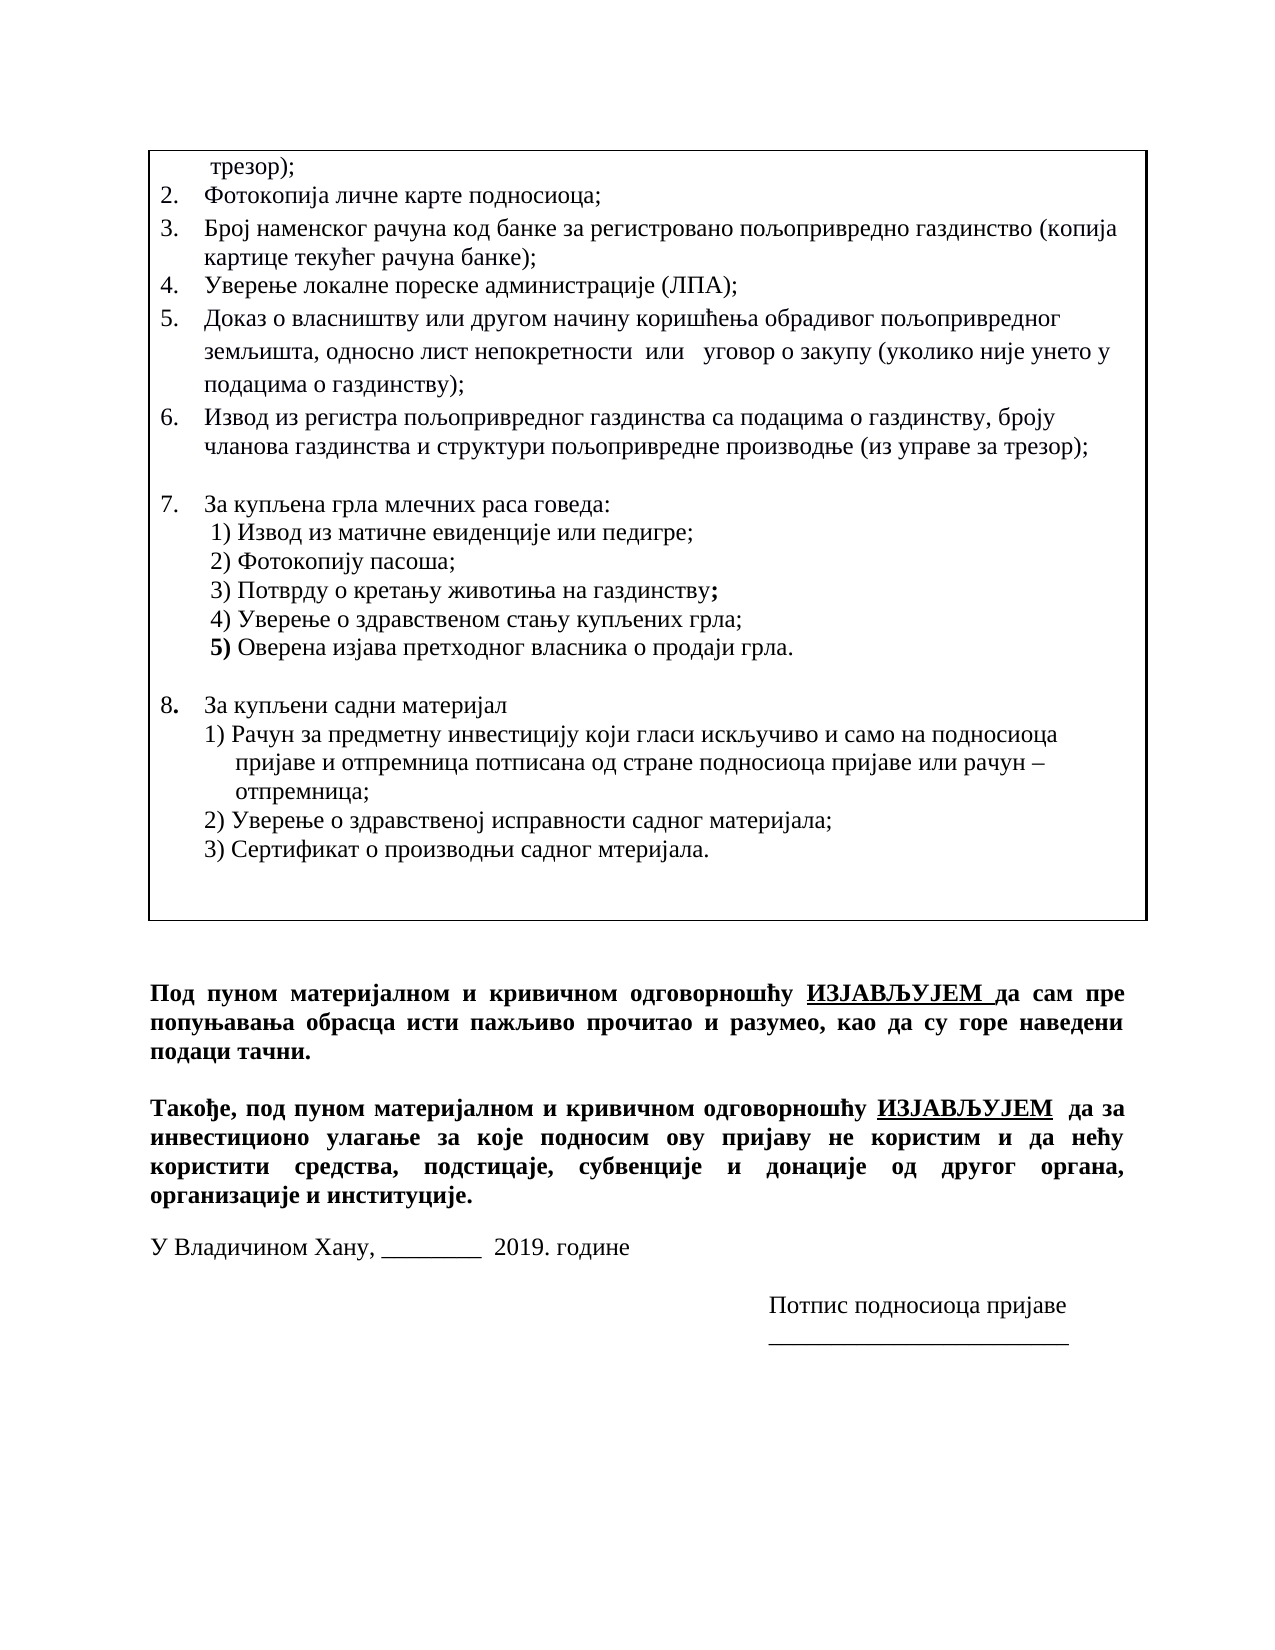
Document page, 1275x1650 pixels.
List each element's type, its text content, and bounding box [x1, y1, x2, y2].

text Под пуном материјалном и кривичном одговорношћу ИЗЈАВЉУЈЕМ да сам пре попуњавања обрасца исти пажљиво прочитао и разумео, као да су горе наведени подаци тачни. [150, 978, 1125, 1065]
text Такође, под пуном материјалном и кривичном одговорношћу ИЗЈАВЉУЈЕМ да за инвестиционо улагање за које подносим ову пријаву не користим и да нећу користити средства, подстицаје, субвенције и донације од другог органа, организације и институције. [150, 1093, 1125, 1208]
text У Владичином Хану, ________ 2019. године [150, 1232, 1125, 1261]
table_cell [150, 151, 1145, 920]
text Потпис подносиоца пријаве [150, 1290, 1125, 1319]
text ________________________ [150, 1319, 1125, 1347]
